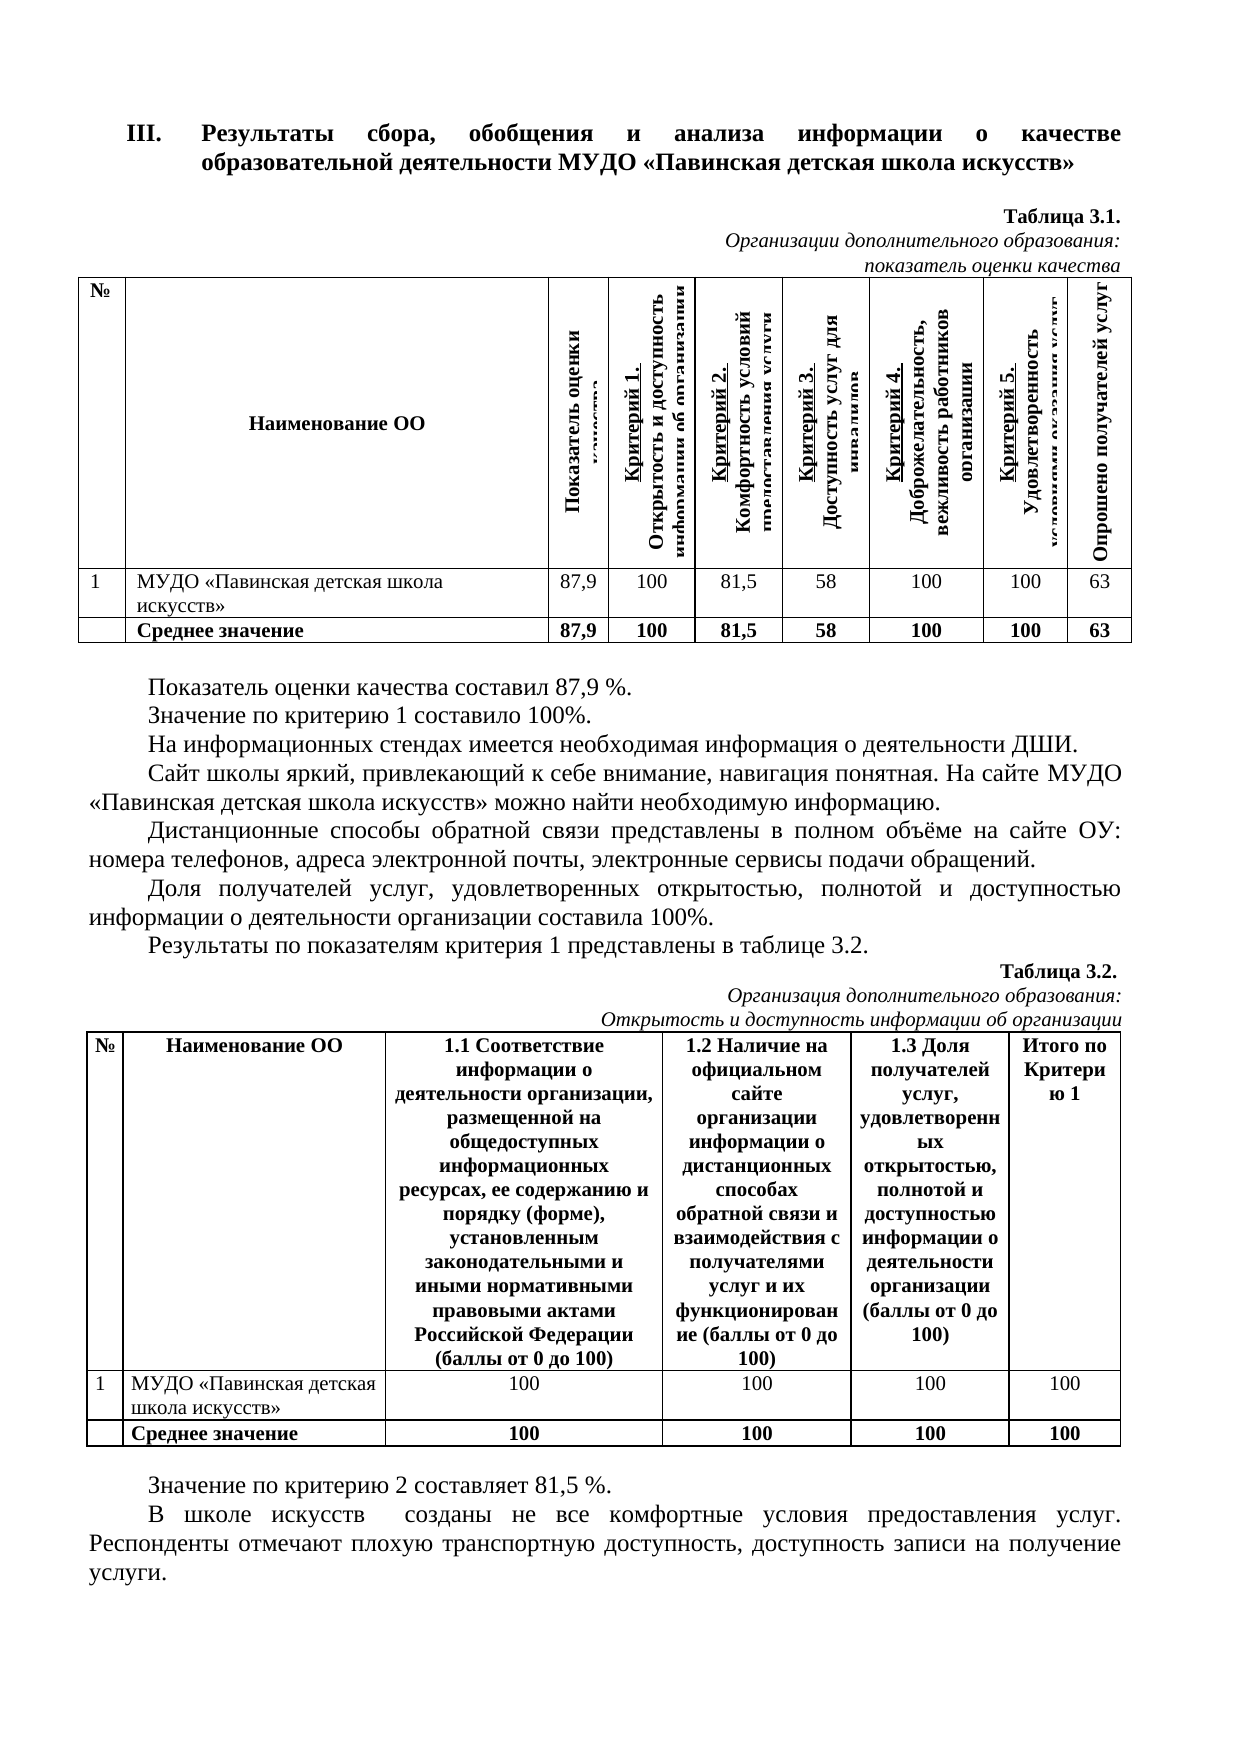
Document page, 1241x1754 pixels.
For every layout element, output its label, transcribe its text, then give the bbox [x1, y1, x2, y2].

text На информационных стендах имеется необходимая информация о деятельности ДШИ. [89, 729, 1122, 758]
table_cell Показатель оценки качества [549, 278, 608, 567]
table_cell 100 [852, 1371, 1008, 1419]
table_header № [88, 1033, 122, 1370]
list Результаты сбора, обобщения и анализа информации о качестве образовательной деятельности МУДО «Павинская детская школа искусств» [126, 118, 1122, 176]
table_cell Среднее значение [126, 618, 548, 642]
text Результаты по показателям критерия 1 представлены в таблице 3.2. [89, 930, 1122, 959]
table_cell 1 [88, 1371, 122, 1419]
table_cell 81,5 [696, 569, 782, 617]
table_cell 100 [386, 1371, 662, 1419]
table_header Итого по Критерию 1 [1010, 1033, 1120, 1370]
table_cell Критерий 4. Доброжелательность, вежливость работников организации [870, 278, 983, 567]
table_cell Критерий 1. Открытость и доступность информации об организации [609, 278, 694, 567]
table_cell Критерий 2. Комфортность условий предоставления услуги [696, 278, 782, 567]
text Доля получателей услуг, удовлетворенных открытостью, полнотой и доступностью информации о деятельности организации составила 100%. [89, 873, 1122, 930]
table_cell МУДО «Павинская детская школа искусств» [126, 569, 548, 617]
table_cell [88, 1421, 122, 1445]
table_cell МУДО «Павинская детская школа искусств» [124, 1371, 385, 1419]
text Дистанционные способы обратной связи представлены в полном объёме на сайте ОУ: номера телефонов, адреса электронной почты, электронные сервисы подачи обращений. [89, 815, 1122, 873]
table_cell Опрошено получателей услуг [1068, 278, 1131, 567]
table_cell 87,9 [549, 569, 608, 617]
table_header Наименование ОО [124, 1033, 385, 1370]
table_cell 100 [984, 618, 1067, 642]
table_cell 100 [870, 618, 983, 642]
table_cell Среднее значение [124, 1421, 385, 1445]
table_cell 100 [609, 618, 694, 642]
table_header 1.2 Наличие на официальном сайте организации информации о дистанционных способах обратной связи и взаимодействия с получателями услуг и их функционирование (баллы от 0 до 100) [663, 1033, 850, 1370]
table_cell 1 [79, 569, 125, 617]
table_cell 100 [1010, 1371, 1120, 1419]
table_cell 58 [783, 618, 869, 642]
table_cell Критерий 3. Доступность услуг для инвалидов [783, 278, 869, 567]
table_cell [79, 618, 125, 642]
text Сайт школы яркий, привлекающий к себе внимание, навигация понятная. На сайте МУДО «Павинская детская школа искусств» можно найти необходимую информацию. [89, 758, 1122, 815]
table_cell 100 [1010, 1421, 1120, 1445]
text Таблица 3.2. Организация дополнительного образования: Открытость и доступность информации об организации [89, 959, 1122, 1031]
table_cell Наименование ОО [126, 278, 548, 567]
table_cell 63 [1068, 569, 1131, 617]
table_cell 100 [386, 1421, 662, 1445]
table_cell 87,9 [549, 618, 608, 642]
table_cell 100 [870, 569, 983, 617]
text Значение по критерию 2 составляет 81,5 %. [89, 1471, 1122, 1499]
text В школе искусств созданы не все комфортные условия предоставления услуг. Респонденты отмечают плохую транспортную доступность, доступность записи на получение услуги. [89, 1499, 1122, 1586]
table_header 1.1 Соответствие информации о деятельности организации, размещенной на общедоступных информационных ресурсах, ее содержанию и порядку (форме), установленным законодательными и иными нормативными правовыми актами Российской Федерации (баллы от 0 до 100) [386, 1033, 662, 1370]
table_header Таблица 3.1. Организации дополнительного образования: показатель оценки качества [79, 204, 1132, 277]
table_cell 100 [663, 1371, 850, 1419]
table_cell 58 [783, 569, 869, 617]
table_cell 81,5 [696, 618, 782, 642]
table_cell 63 [1068, 618, 1131, 642]
table_cell № [79, 278, 125, 567]
text Значение по критерию 1 составило 100%. [89, 700, 1122, 729]
table_header 1.3 Доля получателей услуг, удовлетворенных открытостью, полнотой и доступностью информации о деятельности организации (баллы от 0 до 100) [852, 1033, 1008, 1370]
table_cell Критерий 5. Удовлетворенность условиями оказания услуг [984, 278, 1067, 567]
table_cell 100 [609, 569, 694, 617]
text Показатель оценки качества составил 87,9 %. [89, 672, 1122, 700]
table_cell 100 [663, 1421, 850, 1445]
table_cell 100 [984, 569, 1067, 617]
table_cell 100 [852, 1421, 1008, 1445]
